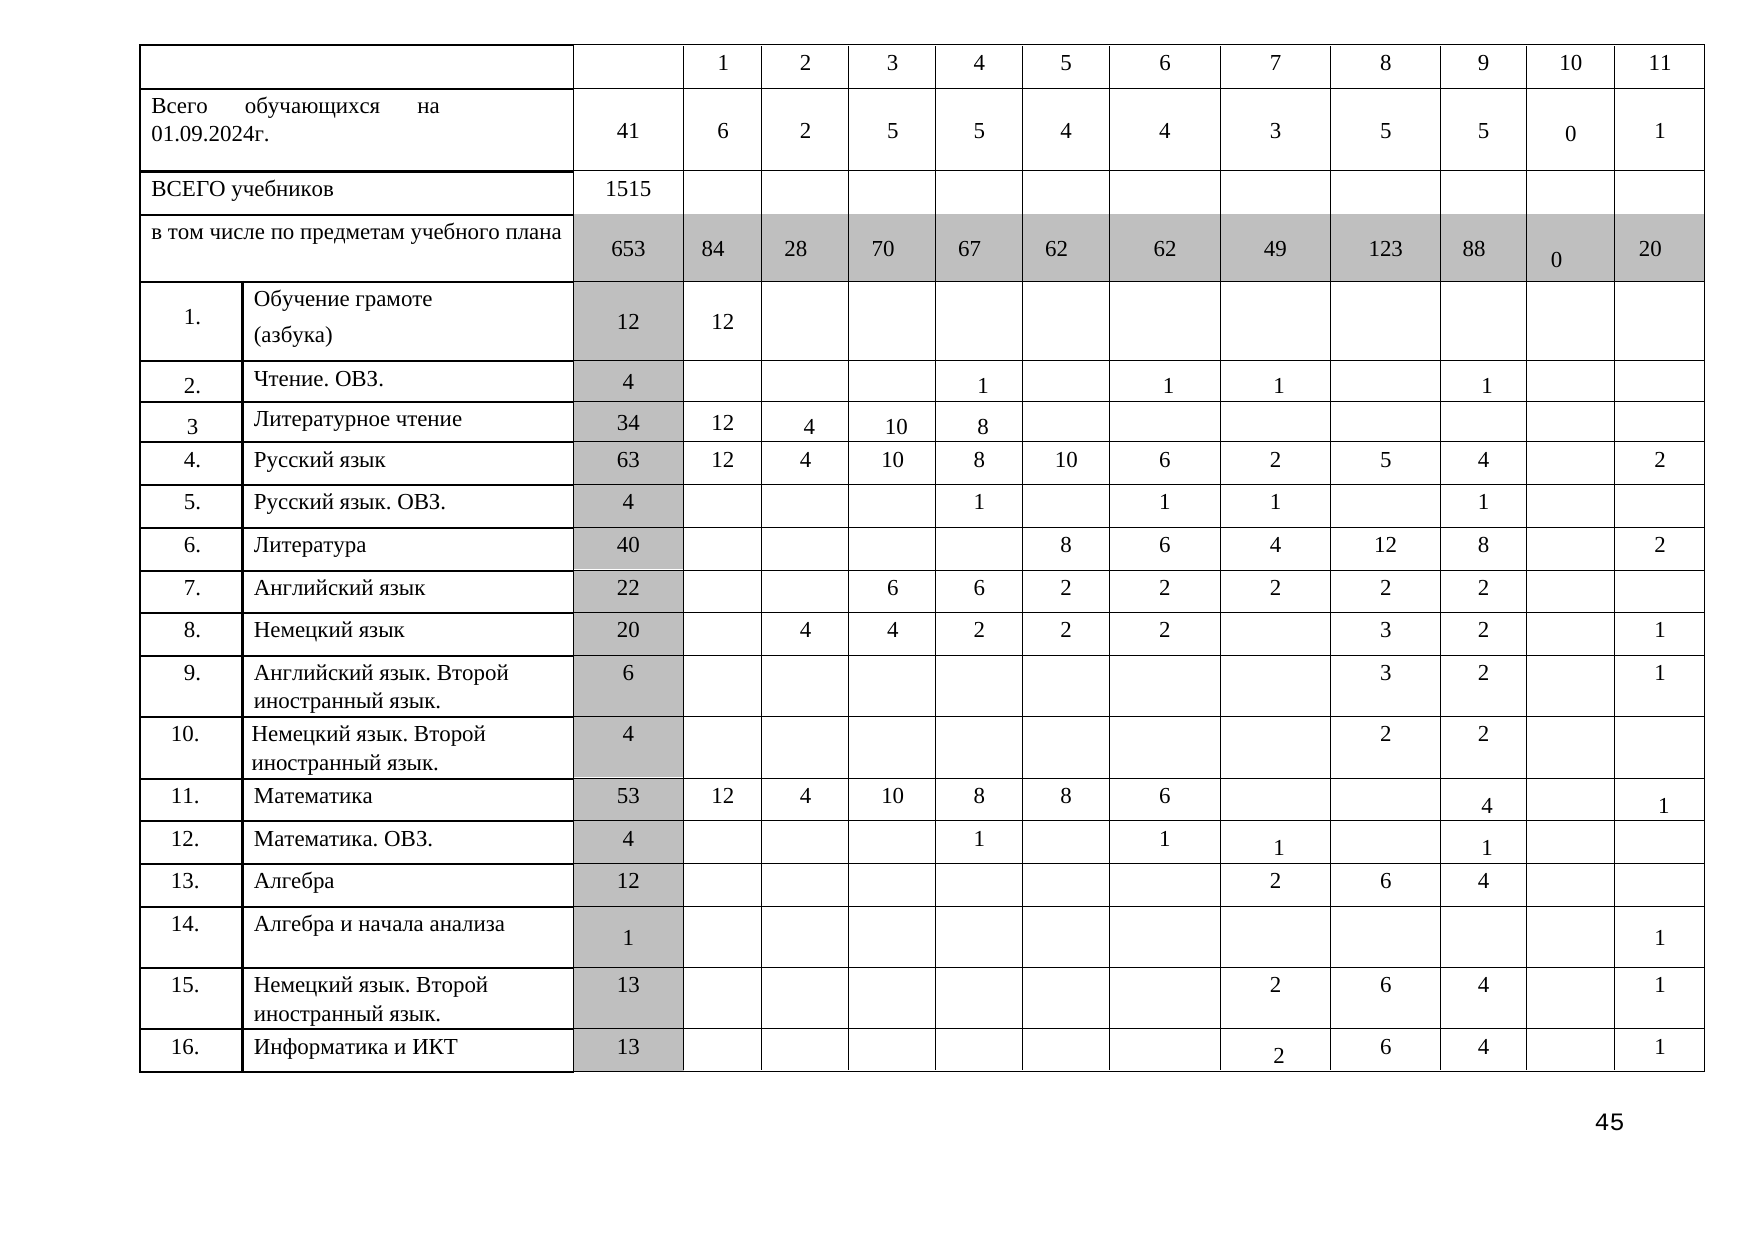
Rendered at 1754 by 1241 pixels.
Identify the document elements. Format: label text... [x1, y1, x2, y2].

table_cell [1527, 402, 1614, 441]
table_cell [1110, 968, 1220, 1028]
table_cell 12. [141, 822, 241, 863]
table_cell Русский язык. ОВЗ. [244, 486, 573, 527]
table_cell 22 [574, 571, 683, 612]
table_cell [1023, 485, 1109, 527]
table_cell 12 [684, 779, 761, 820]
table_cell [762, 717, 848, 777]
table_cell 2 [1221, 442, 1330, 484]
table_cell [936, 1029, 1022, 1071]
table_cell 1 [1221, 361, 1330, 401]
table_cell Математика. ОВЗ. [244, 822, 573, 863]
table_cell [1615, 402, 1704, 441]
table_cell [1221, 613, 1330, 655]
table_cell 8 [936, 442, 1022, 484]
table_cell Чтение. ОВЗ. [244, 362, 573, 401]
table_cell [849, 717, 935, 777]
table_cell 20 [1615, 215, 1704, 281]
table_cell 2 [1441, 571, 1526, 612]
table_cell 4. [141, 443, 241, 484]
table_cell 10 [1023, 442, 1109, 484]
table_cell [936, 717, 1022, 777]
table_cell 8 [1023, 528, 1109, 569]
table_cell [1023, 361, 1109, 401]
table_cell 4 [1441, 968, 1526, 1028]
table_cell [1023, 968, 1109, 1028]
table_cell Немецкий язык. Второй иностранный язык. [244, 969, 573, 1028]
table_cell 2 [1110, 613, 1220, 655]
table_cell [1331, 821, 1440, 863]
table_cell [849, 171, 935, 213]
table_cell 2. [141, 362, 241, 401]
table_cell 10 [849, 442, 935, 484]
table_cell [684, 571, 761, 612]
table_cell 13. [141, 865, 241, 906]
table_cell 2 [1441, 613, 1526, 655]
table_cell 1 [1615, 1029, 1704, 1071]
table_cell [1527, 171, 1614, 213]
table_cell [1615, 485, 1704, 527]
table_cell 4 [1441, 864, 1526, 906]
table_cell 2 [1220, 1029, 1330, 1071]
table_cell 1515 [574, 171, 683, 213]
table_cell 8 [1330, 45, 1440, 87]
table_cell [1527, 282, 1614, 360]
table_cell 5 [1331, 89, 1440, 170]
table_cell [1527, 864, 1614, 906]
table_cell 28 [762, 215, 848, 281]
table_cell [762, 821, 848, 863]
table_cell 41 [574, 89, 683, 170]
table_cell [1527, 907, 1614, 967]
table_cell [849, 821, 935, 863]
table_cell [849, 361, 935, 401]
table_cell [1221, 779, 1330, 820]
table_cell [684, 864, 761, 906]
table_cell [762, 864, 848, 906]
table_cell 4 [574, 717, 683, 777]
table_cell [849, 907, 935, 967]
table_cell 5 [936, 89, 1022, 170]
table_cell 10 [1526, 45, 1614, 87]
table_cell [1527, 528, 1614, 569]
table_cell [1615, 282, 1704, 360]
table_cell [684, 171, 761, 213]
table_cell 3 [1331, 613, 1440, 655]
table_cell 8 [936, 779, 1022, 820]
table_cell 5 [1331, 442, 1440, 484]
table_cell [1110, 282, 1220, 360]
table_cell 1 [1615, 613, 1704, 655]
table_cell [762, 171, 848, 213]
table_cell 3 [141, 403, 241, 441]
table_cell 2 [1221, 571, 1330, 612]
table_cell 2 [1023, 571, 1109, 612]
table_cell [1023, 656, 1109, 716]
table_cell в том числе по предметам учебного плана [141, 216, 573, 281]
table_cell [936, 171, 1022, 213]
table_cell 2 [1331, 717, 1440, 777]
table_cell [1110, 864, 1220, 906]
table_cell 6 [1331, 864, 1440, 906]
table_cell 8 [936, 402, 1022, 441]
table_cell [1615, 821, 1704, 863]
table_cell 67 [936, 215, 1022, 281]
table_cell 2 [1221, 968, 1330, 1028]
table_cell [849, 528, 935, 569]
table_cell [1441, 402, 1526, 441]
table_cell [1023, 864, 1109, 906]
table_cell 6 [1331, 968, 1440, 1028]
table_cell [1615, 171, 1704, 213]
table_cell 8. [141, 614, 241, 655]
table_cell 4 [1441, 779, 1526, 820]
table_cell [1331, 907, 1440, 967]
table_cell 4 [574, 821, 683, 863]
table_cell 3 [1331, 656, 1440, 716]
table_cell [936, 282, 1022, 360]
table_cell [1441, 171, 1526, 213]
table_cell 6 [1110, 779, 1220, 820]
table_cell Алгебра [244, 865, 573, 906]
table_cell Литература [244, 529, 573, 569]
table_cell [684, 968, 761, 1028]
table_cell [936, 864, 1022, 906]
table_cell 123 [1331, 215, 1440, 281]
table_cell [684, 361, 761, 401]
table_cell 2 [1615, 442, 1704, 484]
table_cell 2 [1221, 864, 1330, 906]
table_cell 62 [1023, 215, 1109, 281]
table_cell 4 [762, 402, 848, 441]
table_cell 1 [1615, 779, 1704, 820]
table_cell 6 [1109, 45, 1220, 87]
table_cell [684, 1029, 762, 1071]
table_cell [936, 528, 1022, 569]
table_cell 5 [849, 89, 935, 170]
table_cell 62 [1110, 215, 1220, 281]
table_cell [1023, 171, 1109, 213]
table_cell 14. [141, 908, 241, 967]
table_cell [1527, 968, 1614, 1028]
table_cell 15. [141, 969, 241, 1028]
table_cell [762, 1029, 849, 1071]
table_cell [1527, 656, 1614, 716]
table_cell 2 [1023, 613, 1109, 655]
table_cell 6 [849, 571, 935, 612]
table_cell [1615, 361, 1704, 401]
table_cell [1331, 402, 1440, 441]
table_cell [1615, 717, 1704, 777]
table_cell 9 [1440, 45, 1526, 87]
table_cell Обучение грамоте (азбука) [244, 283, 573, 360]
table_cell Английский язык. Второй иностранный язык. [244, 657, 573, 716]
table_cell 12 [684, 402, 761, 441]
table_cell 12 [574, 864, 683, 906]
table_cell [762, 528, 848, 569]
table_cell 1 [684, 45, 762, 87]
table_cell [1331, 779, 1440, 820]
table_cell 10 [849, 779, 935, 820]
table_cell [1331, 361, 1440, 401]
table_cell 1. [141, 283, 241, 360]
table_cell 10. [141, 718, 241, 777]
table_cell [684, 528, 761, 569]
table_cell 5. [141, 486, 241, 527]
table_cell [762, 485, 848, 527]
table_cell 1 [1441, 821, 1526, 863]
table_cell [1527, 613, 1614, 655]
table_cell 70 [849, 215, 935, 281]
table_cell [684, 656, 761, 716]
table_cell 12 [574, 282, 683, 360]
table_cell 10 [849, 402, 935, 441]
table_cell [1527, 485, 1614, 527]
table_cell Русский язык [244, 443, 573, 484]
table_cell [1527, 361, 1614, 401]
table_cell 2 [1441, 717, 1526, 777]
table_cell 40 [574, 528, 683, 569]
table_cell 6 [1110, 528, 1220, 569]
table_cell 13 [574, 1029, 684, 1071]
table_cell Литературное чтение [244, 403, 573, 441]
table_cell [762, 968, 848, 1028]
table_cell [684, 485, 761, 527]
table_cell [1110, 402, 1220, 441]
table_cell [1110, 171, 1220, 213]
table_cell [1023, 1029, 1109, 1071]
table_cell [936, 968, 1022, 1028]
table_cell 4 [1221, 528, 1330, 569]
table_cell Алгебра и начала анализа [244, 908, 573, 967]
table_cell [1110, 717, 1220, 777]
table_cell [1441, 907, 1526, 967]
table_cell 1 [1110, 485, 1220, 527]
table_cell [1441, 282, 1526, 360]
table_cell [1221, 282, 1330, 360]
table_cell 4 [1441, 442, 1526, 484]
table_cell [1023, 821, 1109, 863]
table_cell 1 [574, 907, 683, 967]
table_cell [1527, 442, 1614, 484]
table_cell [1527, 779, 1614, 820]
table_cell 1 [936, 821, 1022, 863]
table_cell [1023, 907, 1109, 967]
table_cell 4 [1023, 89, 1109, 170]
table_cell 53 [574, 779, 683, 820]
table_cell 4 [1440, 1029, 1526, 1071]
table_cell [1526, 1029, 1614, 1071]
table_cell 84 [684, 215, 761, 281]
table_cell [849, 282, 935, 360]
table_cell 4 [849, 613, 935, 655]
table_cell [1331, 171, 1440, 213]
table_cell ВСЕГО учебников [141, 173, 573, 213]
table_cell 1 [1615, 907, 1704, 967]
table_cell 5 [1441, 89, 1526, 170]
table_cell 6. [141, 529, 241, 569]
table_cell 4 [1110, 89, 1220, 170]
table_cell [684, 613, 761, 655]
table_cell 2 [1331, 571, 1440, 612]
table_cell Немецкий язык [244, 614, 573, 655]
table_cell 3 [849, 45, 936, 87]
table_cell 6 [936, 571, 1022, 612]
table_cell 2 [1615, 528, 1704, 569]
table_cell [1109, 1029, 1220, 1071]
table_cell 6 [1110, 442, 1220, 484]
table_cell 6 [1330, 1029, 1440, 1071]
table_cell 6 [574, 656, 683, 716]
table_cell Математика [244, 780, 573, 820]
table_cell Информатика и ИКТ [244, 1030, 573, 1071]
table_cell [762, 282, 848, 360]
table_cell 2 [762, 89, 848, 170]
table_cell 34 [574, 402, 683, 441]
table_cell [1221, 907, 1330, 967]
table_cell [762, 571, 848, 612]
table_cell 16. [141, 1030, 241, 1071]
table_cell 4 [762, 779, 848, 820]
table_cell [1527, 821, 1614, 863]
table_cell 2 [1110, 571, 1220, 612]
table_cell [684, 821, 761, 863]
table_cell [1527, 717, 1614, 777]
table_cell [1221, 656, 1330, 716]
table_cell 1 [1615, 968, 1704, 1028]
table_cell Всего обучающихся на 01.09.2024г. [141, 90, 573, 170]
table_cell 13 [574, 968, 683, 1028]
table_cell 12 [1331, 528, 1440, 569]
table_cell 1 [936, 361, 1022, 401]
table_cell [684, 717, 761, 777]
table_cell 4 [762, 442, 848, 484]
table_cell 1 [1615, 89, 1704, 170]
table_cell 3 [1221, 89, 1330, 170]
table_cell [1615, 571, 1704, 612]
table_cell 20 [574, 613, 683, 655]
table_cell 4 [574, 485, 683, 527]
table_cell 2 [762, 45, 849, 87]
table_cell 7 [1220, 45, 1330, 87]
table_cell 1 [1221, 821, 1330, 863]
table_cell [1221, 717, 1330, 777]
table_cell [1023, 402, 1109, 441]
table_cell [684, 907, 761, 967]
table_cell 12 [684, 282, 761, 360]
table_cell [1110, 656, 1220, 716]
table_cell 9. [141, 657, 241, 716]
table_header итого [574, 45, 684, 87]
table_cell [1221, 171, 1330, 213]
table_cell [1527, 571, 1614, 612]
table_cell 4 [574, 361, 683, 401]
table_cell Немецкий язык. Второй иностранный язык. [244, 718, 573, 777]
table_header [141, 46, 573, 87]
table_cell 2 [1441, 656, 1526, 716]
table_cell 49 [1221, 215, 1330, 281]
table_cell [849, 485, 935, 527]
table_cell 1 [1221, 485, 1330, 527]
table_cell 11 [1615, 45, 1704, 87]
table_cell [849, 656, 935, 716]
table_cell 88 [1441, 215, 1526, 281]
table_cell 2 [936, 613, 1022, 655]
table_cell 653 [574, 215, 683, 281]
table_cell [1110, 907, 1220, 967]
table_cell [849, 864, 935, 906]
table_cell [936, 656, 1022, 716]
table_cell [762, 907, 848, 967]
table_cell Английский язык [244, 572, 573, 612]
table_cell 1 [936, 485, 1022, 527]
table_cell 1 [1441, 485, 1526, 527]
table_cell [762, 656, 848, 716]
table_cell [936, 907, 1022, 967]
table_cell [849, 968, 935, 1028]
table_cell [1331, 282, 1440, 360]
table_cell 1 [1110, 821, 1220, 863]
table_cell [1023, 717, 1109, 777]
table_cell [1023, 282, 1109, 360]
table_cell [1331, 485, 1440, 527]
table_cell 0 [1527, 215, 1614, 281]
table_cell 1 [1110, 361, 1220, 401]
table_cell 12 [684, 442, 761, 484]
table_cell [1615, 864, 1704, 906]
table_cell 11. [141, 780, 241, 820]
table_cell 1 [1615, 656, 1704, 716]
table_cell 7. [141, 572, 241, 612]
table_cell 4 [762, 613, 848, 655]
table_cell [1221, 402, 1330, 441]
table_cell 63 [574, 442, 683, 484]
table_cell [849, 1029, 936, 1071]
table_cell 0 [1527, 89, 1614, 170]
table_cell 8 [1023, 779, 1109, 820]
table_cell 8 [1441, 528, 1526, 569]
table_cell [762, 361, 848, 401]
table_cell 1 [1441, 361, 1526, 401]
table_cell 6 [684, 89, 761, 170]
table_cell 4 [936, 45, 1022, 87]
table_cell 5 [1023, 45, 1109, 87]
